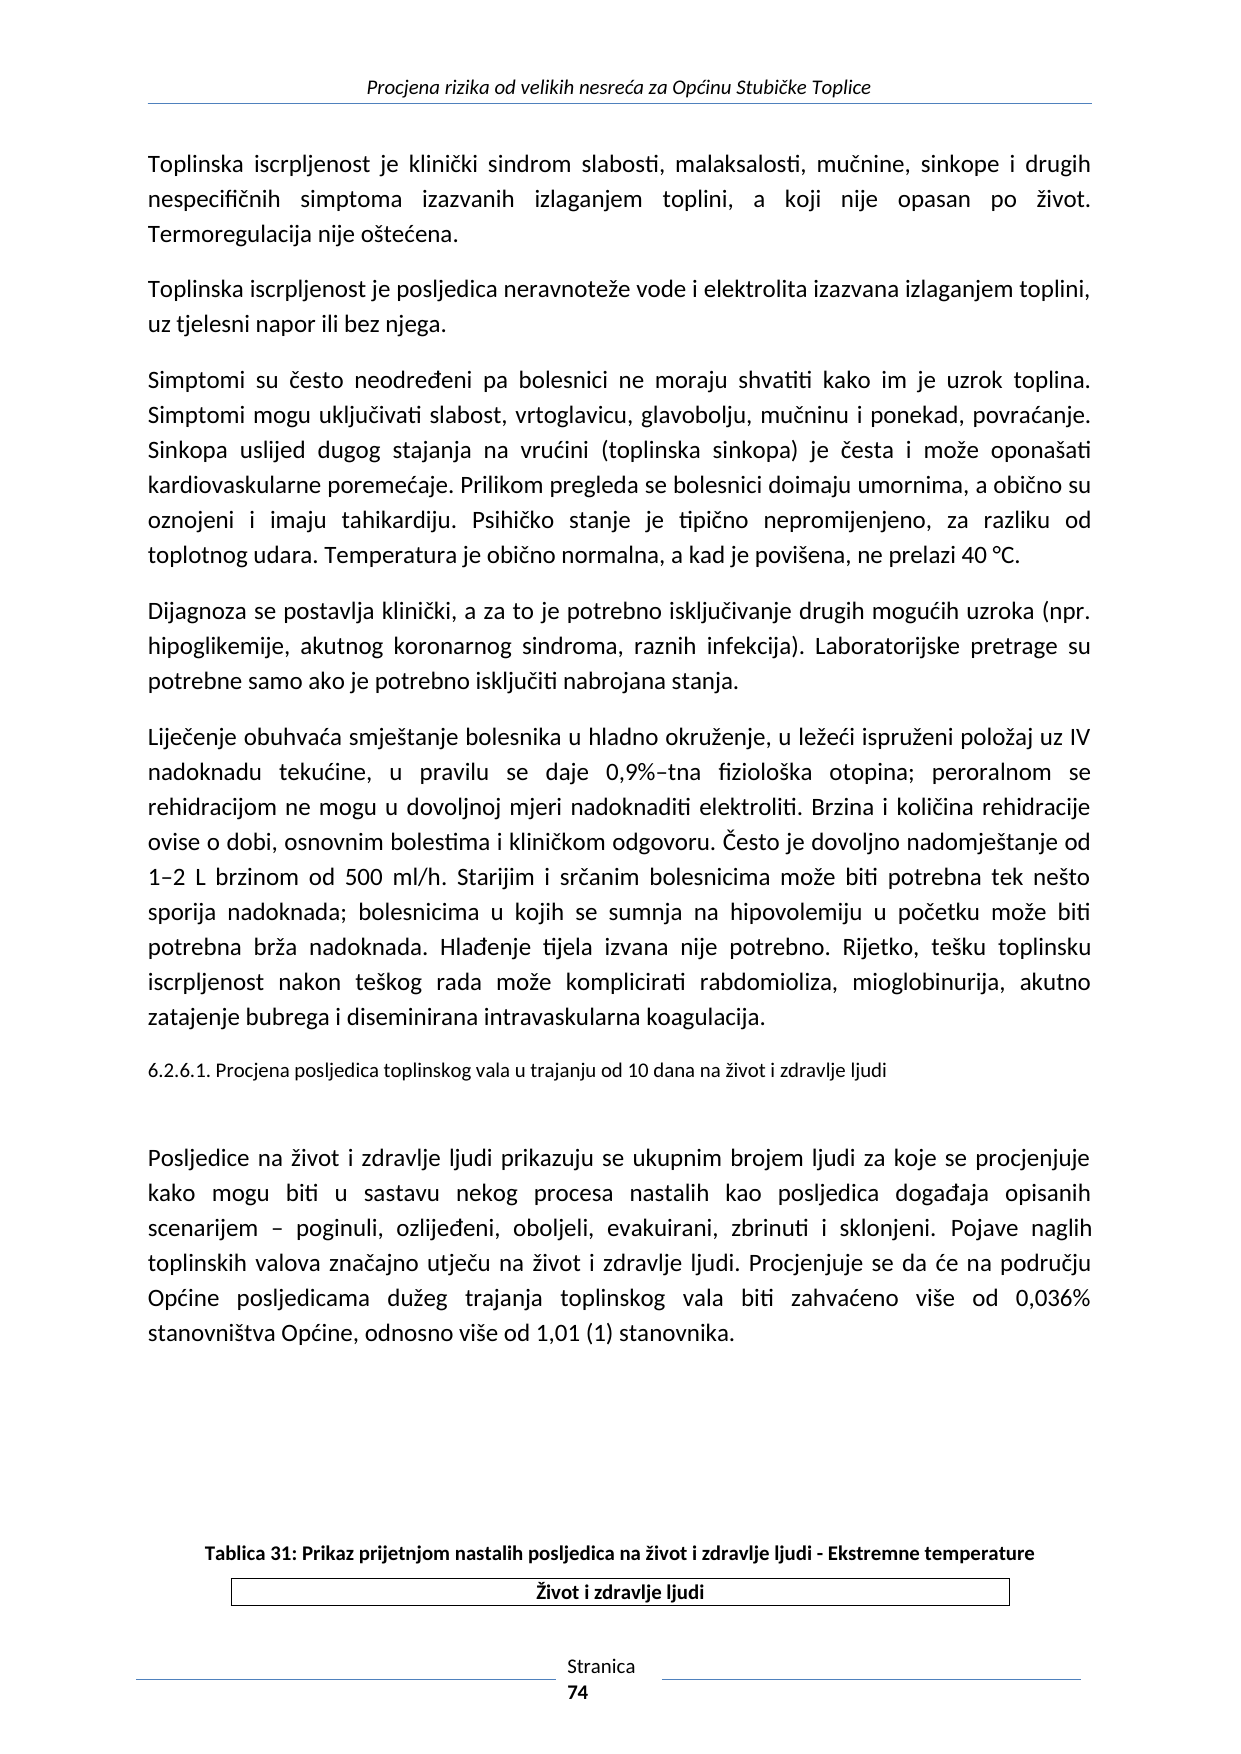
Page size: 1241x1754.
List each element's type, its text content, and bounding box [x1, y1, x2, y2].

text Toplinska iscrpljenost je posljedica neravnoteže vode i elektrolita izazvana izlaganjem toplini, uz tjelesni napor ili bez njega. [148, 273, 1092, 339]
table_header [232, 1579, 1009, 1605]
text Posljedice na život i zdravlje ljudi prikazuju se ukupnim brojem ljudi za koje se procjenjuje kako mogu biti u sastavu nekog procesa nastalih kao posljedica događaja opisanih scenarijem – poginuli, ozlijeđeni, oboljeli, evakuirani, zbrinuti i sklonjeni. Pojave naglih toplinskih valova značajno utječu na život i zdravlje ljudi. Procjenjuje se da će na području Općine posljedicama dužeg trajanja toplinskog vala biti zahvaćeno više od 0,036% stanovništva Općine, odnosno više od 1,01 (1) stanovnika. [148, 1142, 1092, 1347]
subtitle 6.2.6.1. Procjena posljedica toplinskog vala u trajanju od 10 dana na život i zdravlje ljudi [148, 1057, 1092, 1082]
text Simptomi su često neodređeni pa bolesnici ne moraju shvatiti kako im je uzrok toplina. Simptomi mogu uključivati slabost, vrtoglavicu, glavobolju, mučninu i ponekad, povraćanje. Sinkopa uslijed dugog stajanja na vrućini (toplinska sinkopa) je česta i može oponašati kardiovaskularne poremećaje. Prilikom pregleda se bolesnici doimaju umornima, a obično su oznojeni i imaju tahikardiju. Psihičko stanje je tipično nepromijenjeno, za razliku od toplotnog udara. Temperatura je obično normalna, a kad je povišena, ne prelazi 40 °C. [148, 364, 1092, 570]
text Toplinska iscrpljenost je klinički sindrom slabosti, malaksalosti, mučnine, sinkope i drugih nespecifičnih simptoma izazvanih izlaganjem toplini, a koji nije opasan po život. Termoregulacija nije oštećena. [148, 148, 1092, 248]
text Tablica 31: Prikaz prijetnjom nastalih posljedica na život i zdravlje ljudi - Ekstremne temperature [148, 1540, 1092, 1566]
text Dijagnoza se postavlja klinički, a za to je potrebno isključivanje drugih mogućih uzroka (npr. hipoglikemije, akutnog koronarnog sindroma, raznih infekcija). Laboratorijske pretrage su potrebne samo ako je potrebno isključiti nabrojana stanja. [148, 595, 1092, 696]
text Liječenje obuhvaća smještanje bolesnika u hladno okruženje, u ležeći ispruženi položaj uz IV nadoknadu tekućine, u pravilu se daje 0,9%–tna fiziološka otopina; peroralnom se rehidracijom ne mogu u dovoljnoj mjeri nadoknaditi elektroliti. Brzina i količina rehidracije ovise o dobi, osnovnim bolestima i kliničkom odgovoru. Često je dovoljno nadomještanje od 1–2 L brzinom od 500 ml/h. Starijim i srčanim bolesnicima može biti potrebna tek nešto sporija nadoknada; bolesnicima u kojih se sumnja na hipovolemiju u početku može biti potrebna brža nadoknada. Hlađenje tijela izvana nije potrebno. Rijetko, tešku toplinsku iscrpljenost nakon teškog rada može komplicirati rabdomioliza, mioglobinurija, akutno zatajenje bubrega i diseminirana intravaskularna koagulacija. [148, 721, 1092, 1032]
